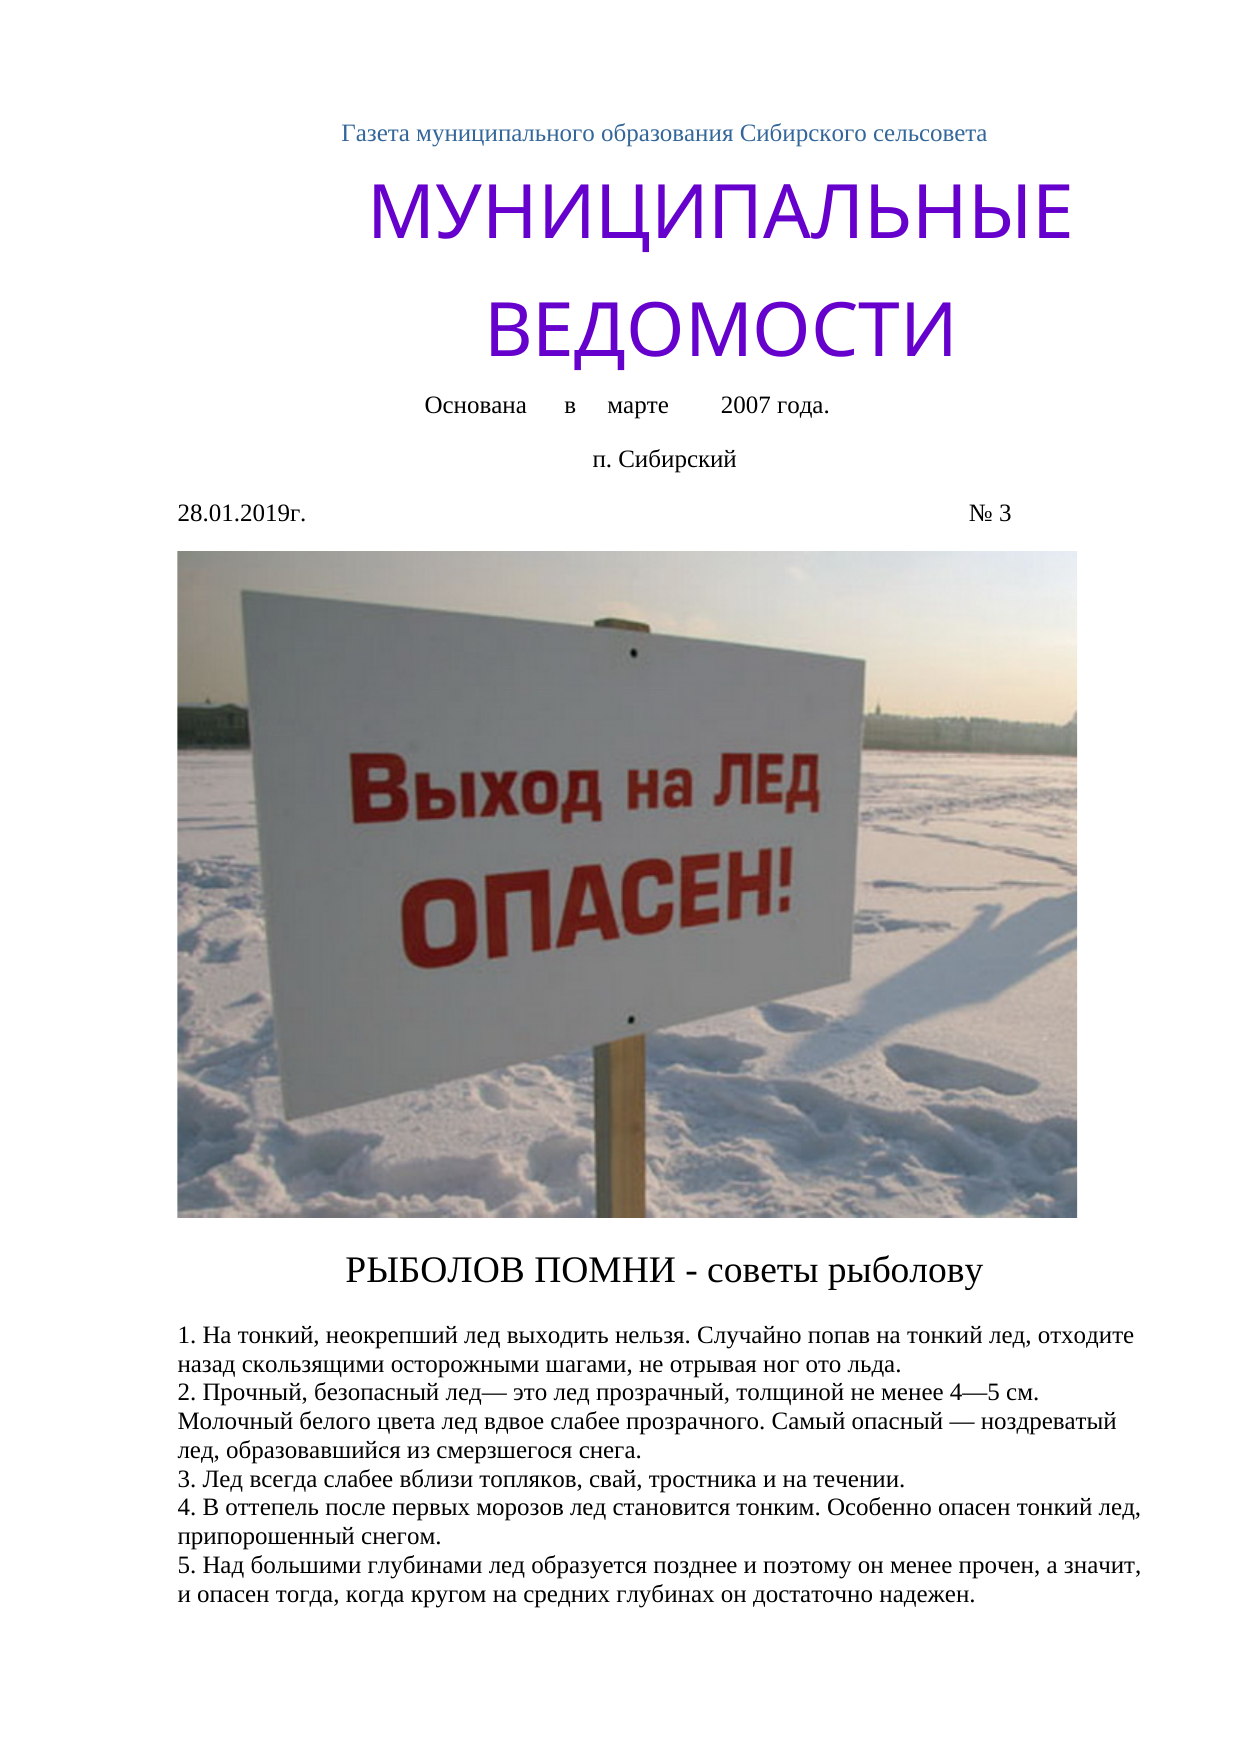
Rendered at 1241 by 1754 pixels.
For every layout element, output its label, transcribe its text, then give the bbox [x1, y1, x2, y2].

text п. Сибирский [177, 444, 1152, 473]
text Основана в марте 2007 года. [102, 151, 1152, 419]
picture [177, 551, 1078, 1218]
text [177, 1320, 1152, 1607]
text 28.01.2019г. № 3 [177, 498, 1152, 526]
text РЫБОЛОВ ПОМНИ - советы рыболову [177, 1248, 1152, 1291]
text Газета муниципального образования Сибирского сельсовета [177, 118, 1152, 147]
